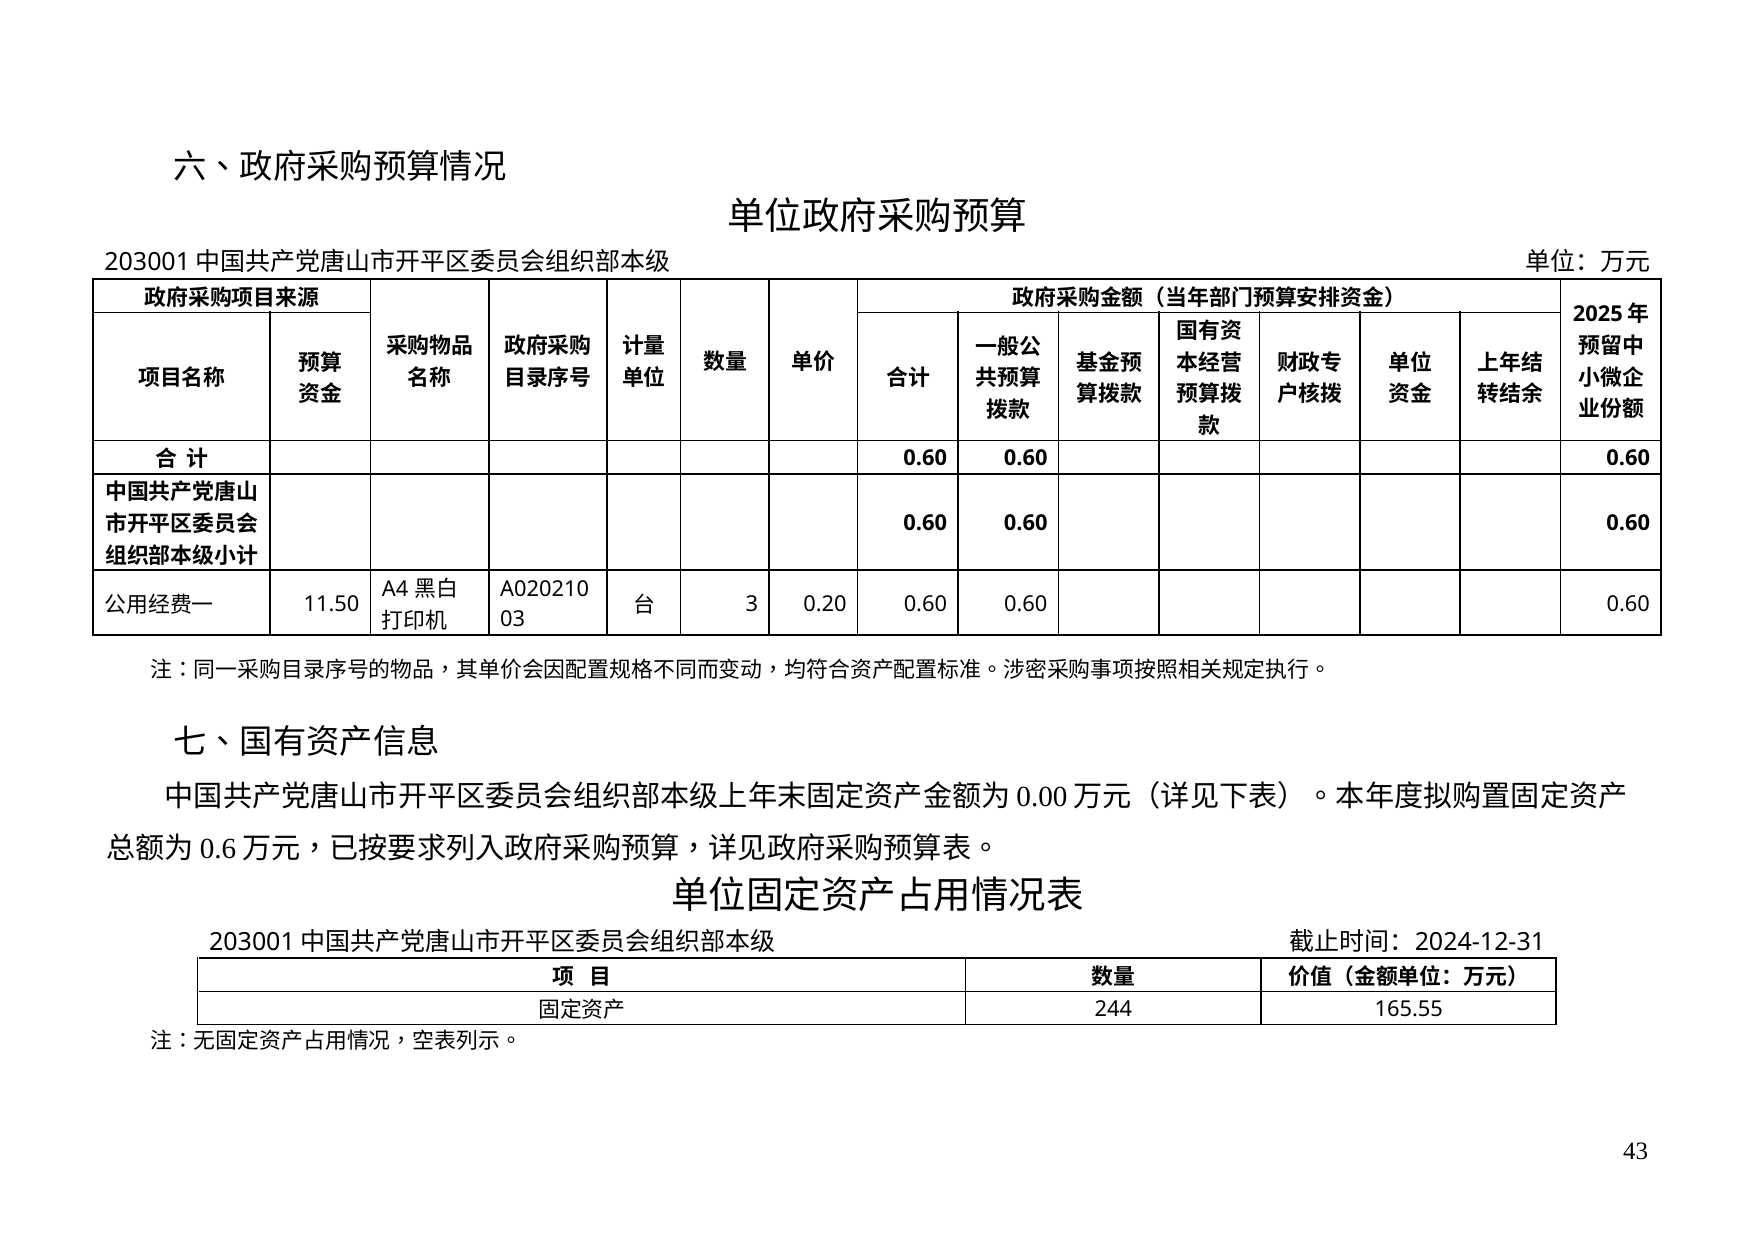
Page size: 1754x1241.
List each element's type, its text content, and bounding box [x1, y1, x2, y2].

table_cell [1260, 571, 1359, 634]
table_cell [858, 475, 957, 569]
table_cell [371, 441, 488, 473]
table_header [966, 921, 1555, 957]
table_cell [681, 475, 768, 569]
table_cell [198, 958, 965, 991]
text 单位固定资产占用情况表 [106, 868, 1648, 919]
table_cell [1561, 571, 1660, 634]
text 注：无固定资产占用情况，空表列示。 [106, 1025, 1648, 1055]
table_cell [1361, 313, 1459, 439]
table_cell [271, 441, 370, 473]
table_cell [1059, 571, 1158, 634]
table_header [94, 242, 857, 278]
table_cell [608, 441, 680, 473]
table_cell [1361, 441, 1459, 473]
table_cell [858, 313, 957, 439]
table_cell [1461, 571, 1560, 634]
text 七、国有资产信息 [106, 718, 1648, 763]
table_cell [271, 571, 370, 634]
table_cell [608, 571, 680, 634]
text 中国共产党唐山市开平区委员会组织部本级上年末固定资产金额为0.00万元（详见下表）。本年度拟购置固定资产总额为0.6万元，已按要求列入政府采购预算，详见政府采购预算表。 [106, 764, 1648, 868]
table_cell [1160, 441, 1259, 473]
text 注：同一采购目录序号的物品，其单价会因配置规格不同而变动，均符合资产配置标准。涉密采购事项按照相关规定执行。 [106, 636, 1648, 688]
text 单位政府采购预算 [106, 189, 1648, 240]
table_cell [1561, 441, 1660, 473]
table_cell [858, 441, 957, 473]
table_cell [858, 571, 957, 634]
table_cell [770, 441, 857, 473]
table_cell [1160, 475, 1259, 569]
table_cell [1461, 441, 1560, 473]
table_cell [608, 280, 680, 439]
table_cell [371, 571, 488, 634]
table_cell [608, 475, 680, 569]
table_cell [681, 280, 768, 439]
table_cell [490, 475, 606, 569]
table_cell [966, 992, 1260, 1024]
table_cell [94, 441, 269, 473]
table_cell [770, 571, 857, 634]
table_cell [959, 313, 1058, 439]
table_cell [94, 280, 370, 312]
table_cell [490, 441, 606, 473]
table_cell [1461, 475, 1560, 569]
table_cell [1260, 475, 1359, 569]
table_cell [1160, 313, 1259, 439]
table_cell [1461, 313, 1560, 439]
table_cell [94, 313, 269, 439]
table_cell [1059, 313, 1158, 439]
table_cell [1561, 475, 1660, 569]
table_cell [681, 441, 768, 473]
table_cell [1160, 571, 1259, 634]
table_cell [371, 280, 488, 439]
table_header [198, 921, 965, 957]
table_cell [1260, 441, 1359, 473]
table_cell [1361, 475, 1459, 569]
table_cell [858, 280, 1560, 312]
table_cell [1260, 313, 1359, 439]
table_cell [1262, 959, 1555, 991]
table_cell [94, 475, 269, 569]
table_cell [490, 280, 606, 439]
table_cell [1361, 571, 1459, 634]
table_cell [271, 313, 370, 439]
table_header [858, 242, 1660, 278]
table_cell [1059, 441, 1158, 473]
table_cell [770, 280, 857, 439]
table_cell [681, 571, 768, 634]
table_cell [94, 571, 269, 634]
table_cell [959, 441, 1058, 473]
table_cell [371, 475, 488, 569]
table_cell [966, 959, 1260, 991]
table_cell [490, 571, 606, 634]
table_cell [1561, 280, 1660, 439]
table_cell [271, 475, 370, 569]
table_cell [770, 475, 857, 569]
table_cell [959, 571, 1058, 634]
text 六、政府采购预算情况 [106, 143, 1648, 188]
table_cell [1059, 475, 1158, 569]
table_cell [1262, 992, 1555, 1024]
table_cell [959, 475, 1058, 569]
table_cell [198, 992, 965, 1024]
